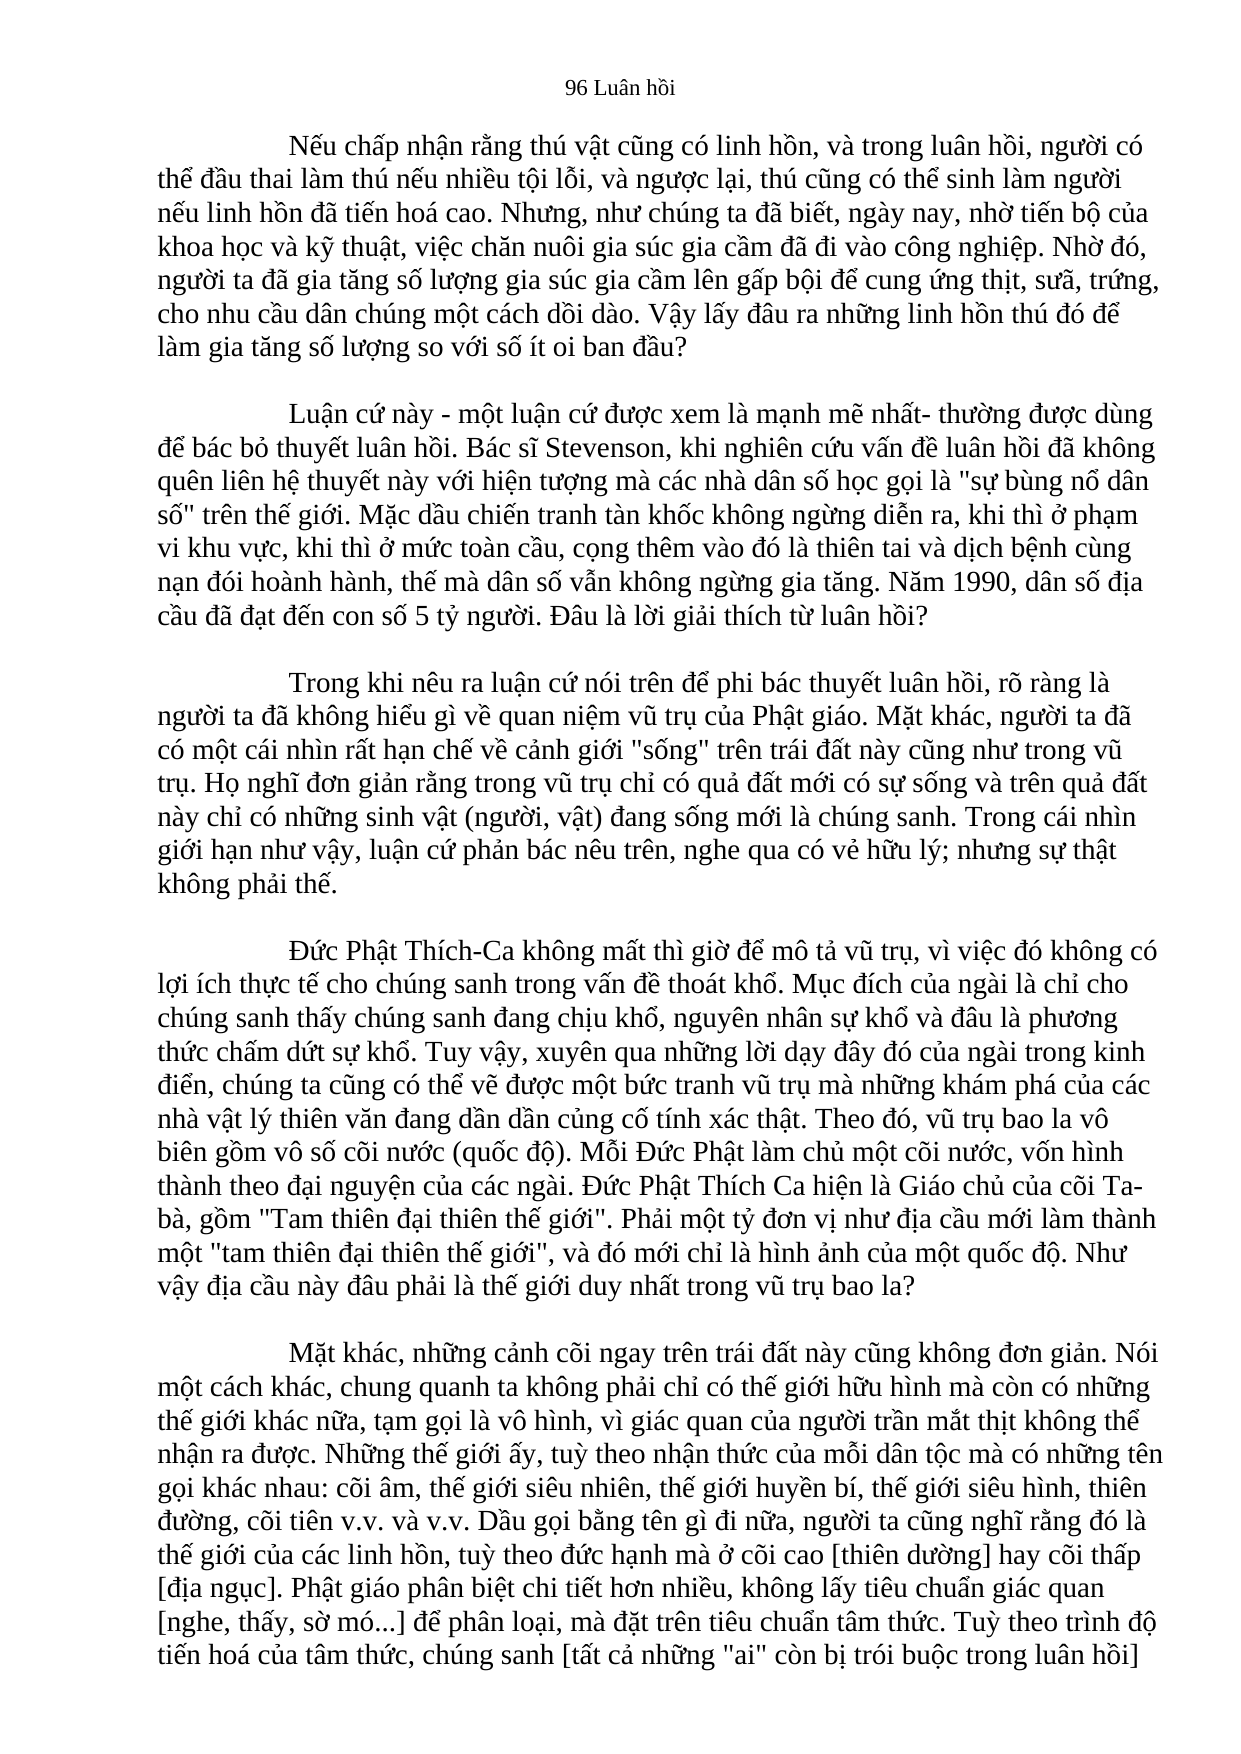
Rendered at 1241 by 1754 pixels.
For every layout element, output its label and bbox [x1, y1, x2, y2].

table_cell [75, 128, 1165, 1671]
